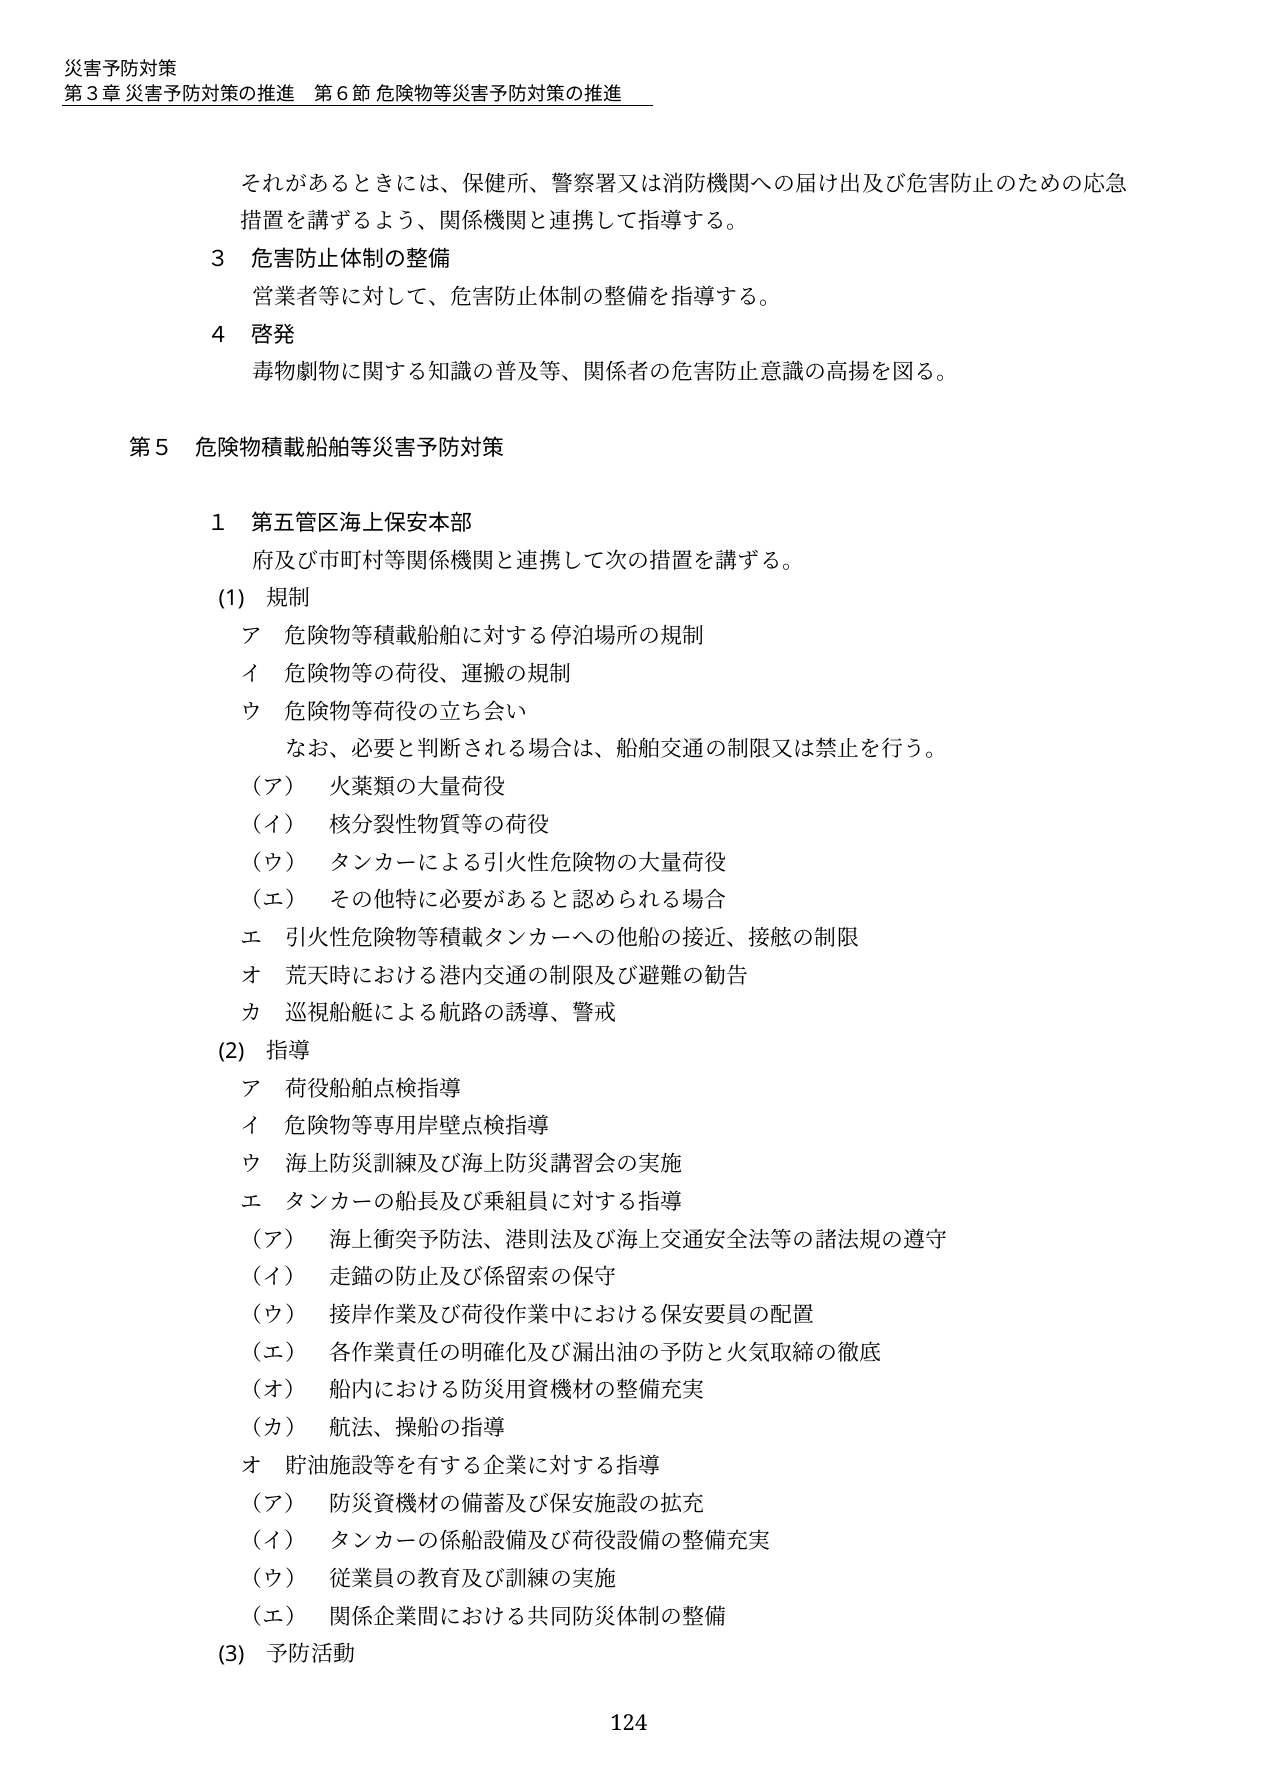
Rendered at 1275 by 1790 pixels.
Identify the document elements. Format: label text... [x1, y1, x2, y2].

text (1) 規制 [18, 574, 1128, 612]
text （ウ） 接岸作業及び荷役作業中における保安要員の配置 [18, 1291, 1128, 1329]
text エ 引火性危険物等積載タンカーへの他船の接近、接舷の制限 [18, 914, 1128, 952]
text （ア） 防災資機材の備蓄及び保安施設の拡充 [18, 1479, 1128, 1517]
text （エ） 関係企業間における共同防災体制の整備 [18, 1593, 1128, 1630]
text （オ） 船内における防災用資機材の整備充実 [18, 1366, 1128, 1404]
text イ 危険物等の荷役、運搬の規制 [18, 650, 1128, 688]
text ４ 啓発 [18, 311, 1128, 348]
text （イ） 走錨の防止及び係留索の保守 [18, 1253, 1128, 1291]
text 第５ 危険物積載船舶等災害予防対策 [18, 424, 1128, 461]
text １ 第五管区海上保安本部 [18, 499, 1128, 537]
text （ア） 海上衝突予防法、港則法及び海上交通安全法等の諸法規の遵守 [18, 1216, 1128, 1253]
text カ 巡視船艇による航路の誘導、警戒 [18, 989, 1128, 1027]
text ３ 危害防止体制の整備 [18, 235, 1128, 273]
text (3) 営業者等に対し、毒物劇物の飛散等により住民の生命及び保健衛生上に危害を生じるおそれがあるときには、保健所、警察署又は消防機関への届け出及び危害防止のための応急措置を講ずるよう、関係機関と連携して指導する。 [218, 160, 1128, 235]
text イ 危険物等専用岸壁点検指導 [18, 1102, 1128, 1140]
text （エ） その他特に必要があると認められる場合 [18, 876, 1128, 914]
text 府及び市町村等関係機関と連携して次の措置を講ずる。 [18, 537, 1128, 574]
text なお、必要と判断される場合は、船舶交通の制限又は禁止を行う。 [18, 725, 1128, 763]
text ア 危険物等積載船舶に対する停泊場所の規制 [18, 612, 1128, 650]
text （エ） 各作業責任の明確化及び漏出油の予防と火気取締の徹底 [18, 1329, 1128, 1366]
text (2) 指導 [18, 1027, 1128, 1065]
text ウ 海上防災訓練及び海上防災講習会の実施 [18, 1140, 1128, 1178]
text オ 貯油施設等を有する企業に対する指導 [18, 1442, 1128, 1479]
text ア 荷役船舶点検指導 [18, 1065, 1128, 1102]
text 毒物劇物に関する知識の普及等、関係者の危害防止意識の高揚を図る。 [18, 348, 1128, 386]
text （カ） 航法、操船の指導 [18, 1404, 1128, 1442]
text オ 荒天時における港内交通の制限及び避難の勧告 [18, 952, 1128, 989]
text （ア） 火薬類の大量荷役 [18, 763, 1128, 801]
text （ウ） タンカーによる引火性危険物の大量荷役 [18, 838, 1128, 876]
text エ タンカーの船長及び乗組員に対する指導 [18, 1178, 1128, 1216]
text (3) 予防活動 [18, 1630, 1128, 1668]
text （イ） 核分裂性物質等の荷役 [18, 801, 1128, 838]
text （イ） タンカーの係船設備及び荷役設備の整備充実 [18, 1517, 1128, 1555]
text ウ 危険物等荷役の立ち会い [18, 688, 1128, 725]
text 営業者等に対して、危害防止体制の整備を指導する。 [18, 273, 1128, 311]
text （ウ） 従業員の教育及び訓練の実施 [18, 1555, 1128, 1593]
